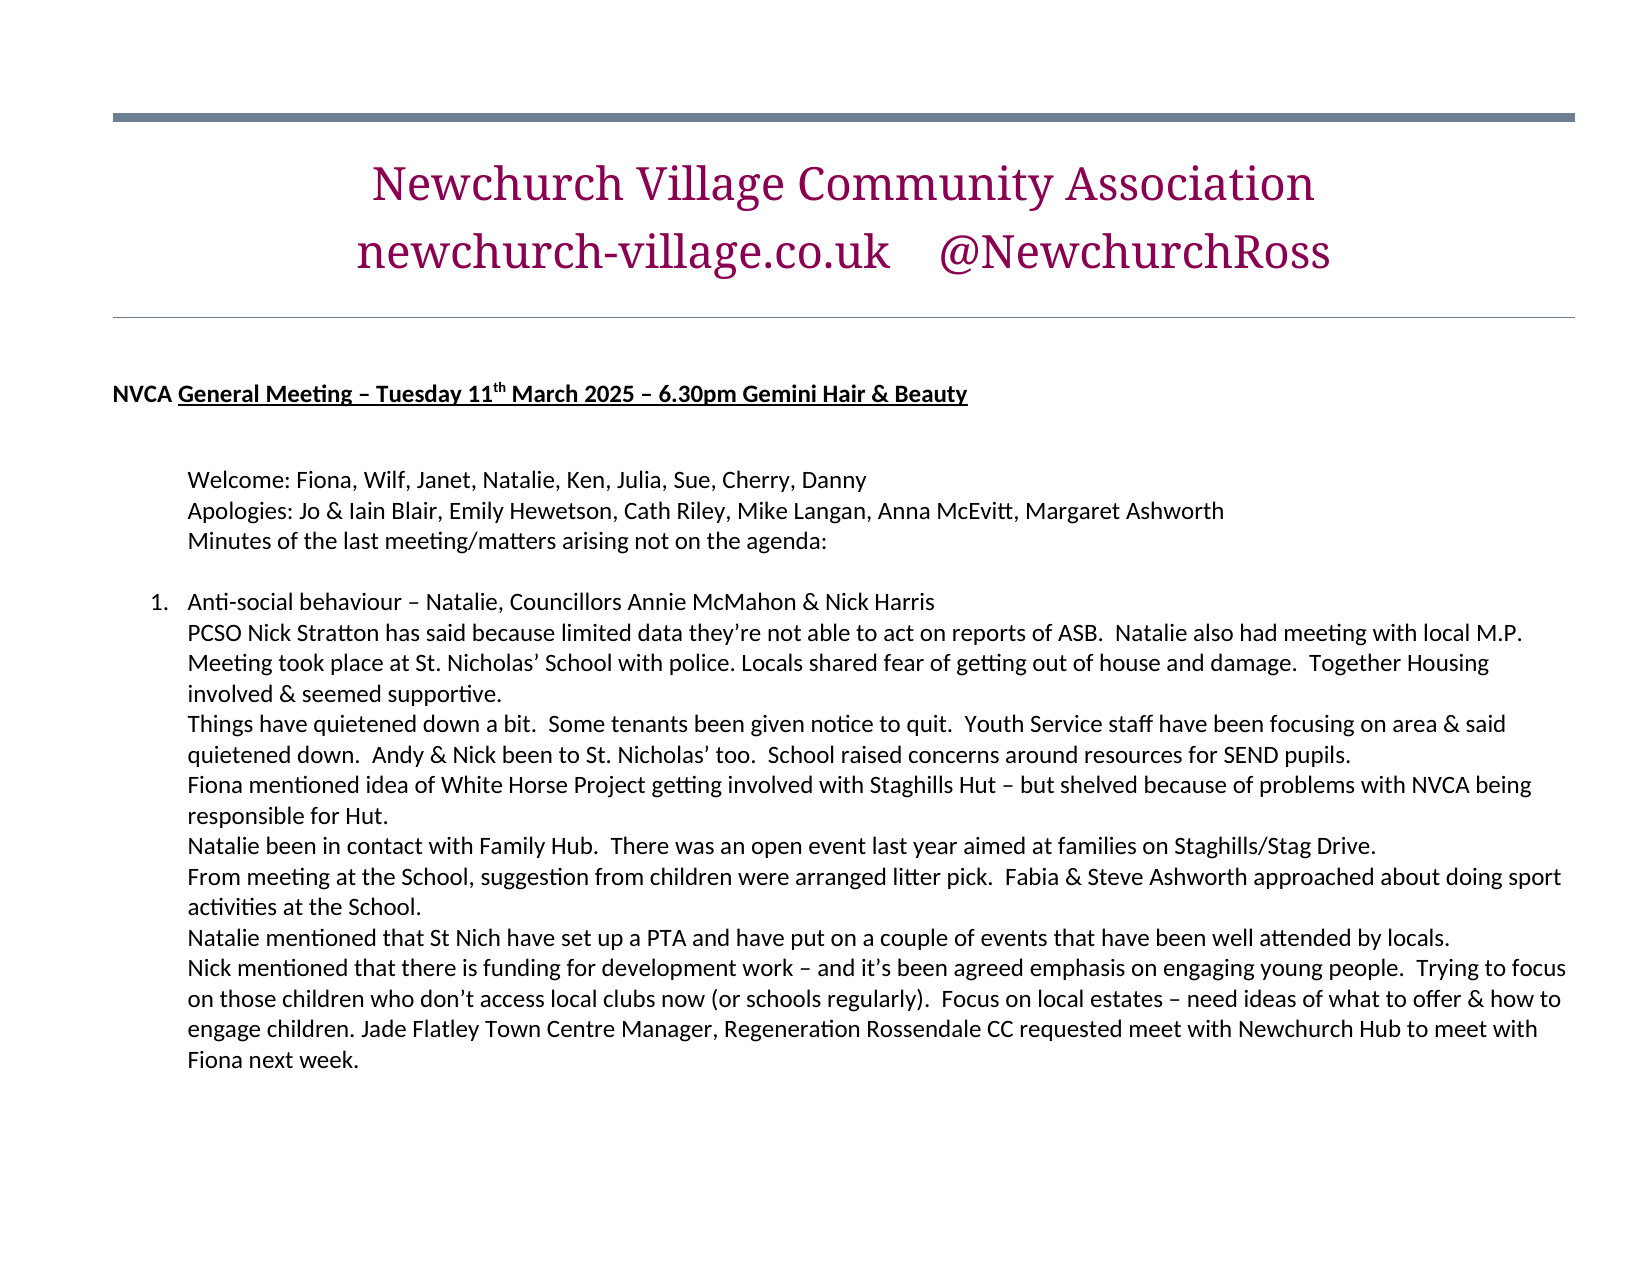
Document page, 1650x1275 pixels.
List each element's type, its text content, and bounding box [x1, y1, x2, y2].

text Minutes of the last meeting/matters arising not on the agenda: [187, 525, 1575, 556]
text NVCA General Meeting – Tuesday 11th March 2025 – 6.30pm Gemini Hair & Beauty [112, 378, 1575, 408]
text Welcome: Fiona, Wilf, Janet, Natalie, Ken, Julia, Sue, Cherry, Danny [187, 464, 1575, 495]
table_header Newchurch Village Community Association newchurch-village.co.uk @NewchurchRoss [113, 122, 1575, 316]
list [150, 586, 1575, 1075]
text Apologies: Jo & Iain Blair, Emily Hewetson, Cath Riley, Mike Langan, Anna McEvitt, Margaret Ashworth [187, 495, 1575, 525]
